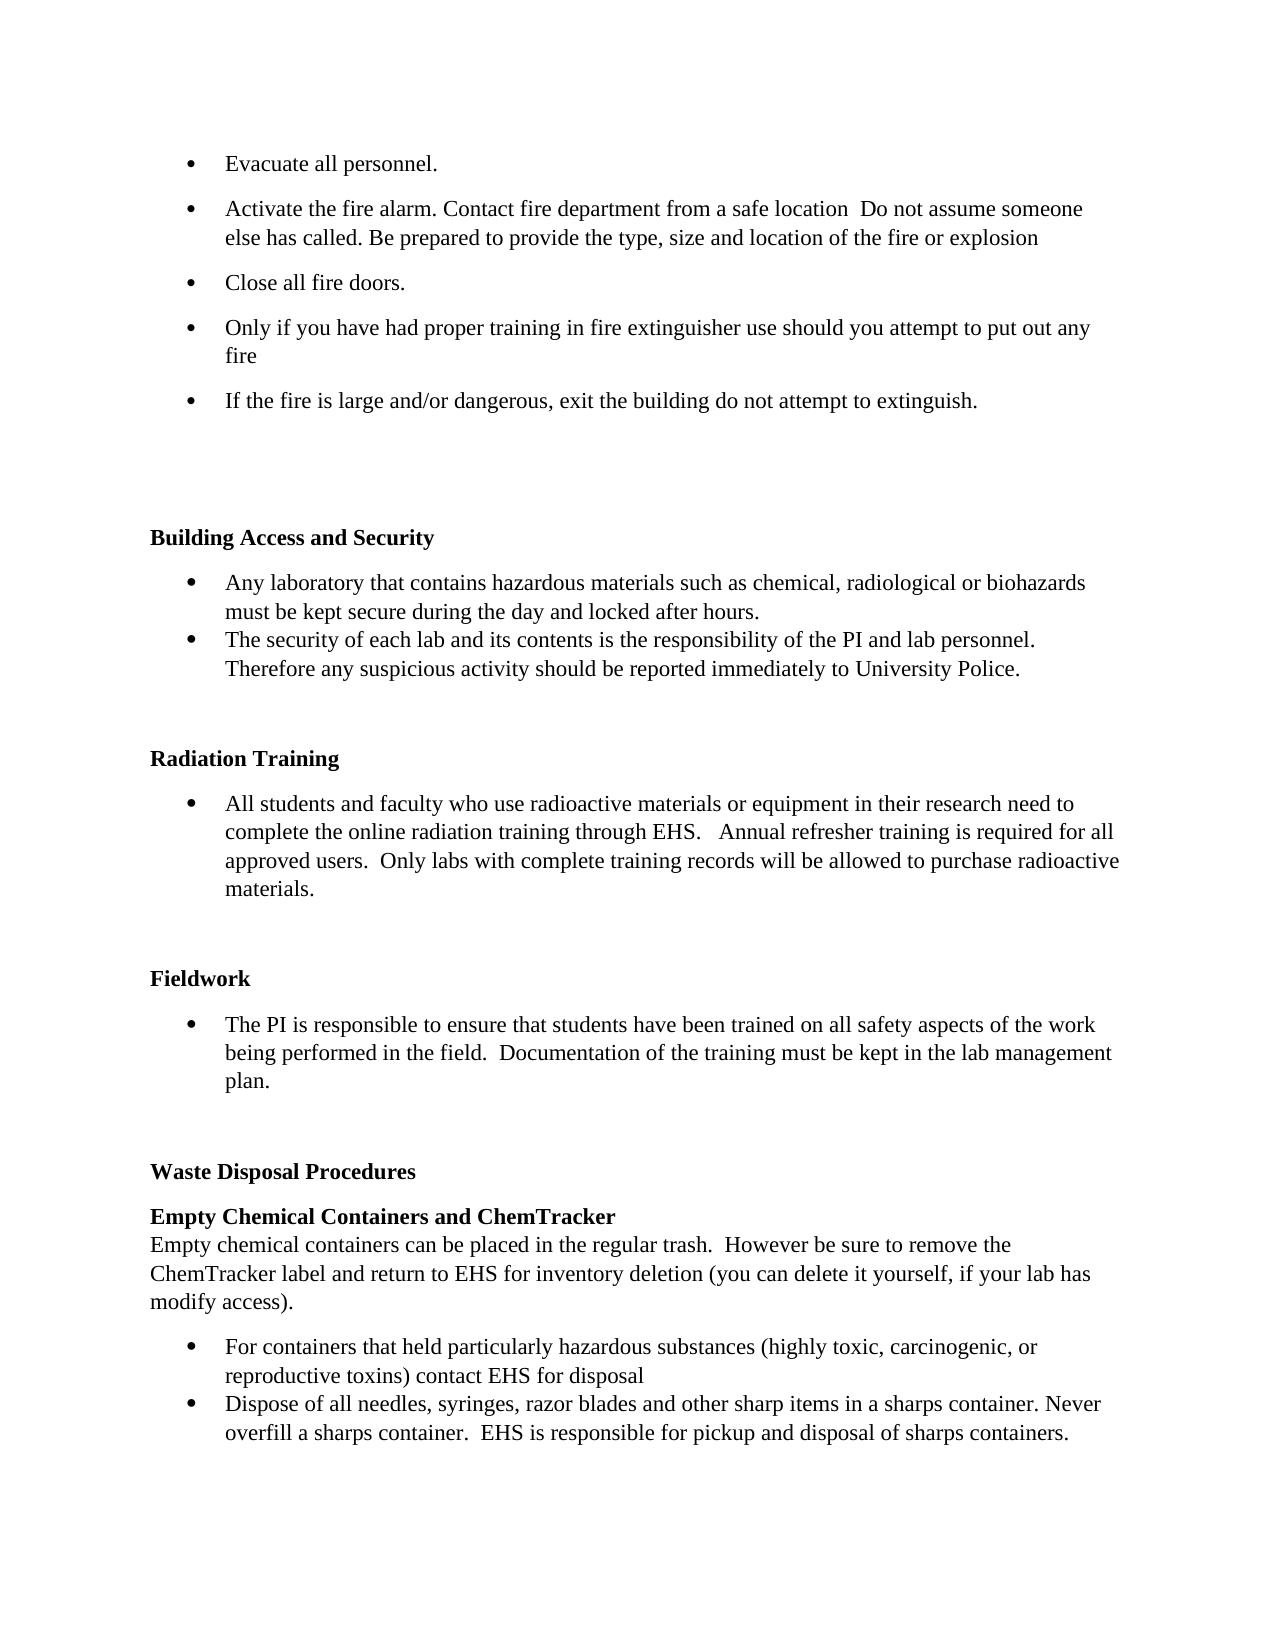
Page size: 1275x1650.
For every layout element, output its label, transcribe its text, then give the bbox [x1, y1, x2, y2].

text Fieldwork [150, 966, 1125, 992]
list All students and faculty who use radioactive materials or equipment in their research need to complete the online radiation training through EHS. Annual refresher training is required for all approved users. Only labs with complete training records will be allowed to purchase radioactive materials. [187, 790, 1125, 902]
list Close all fire doors. [187, 269, 1125, 295]
text Empty Chemical Containers and ChemTracker Empty chemical containers can be placed in the regular trash. However be sure to remove the ChemTracker label and return to EHS for inventory deletion (you can delete it yourself, if your lab has modify access). [150, 1203, 1125, 1314]
list Only if you have had proper training in fire extinguisher use should you attempt to put out any fire [187, 314, 1125, 368]
list Activate the fire alarm. Contact fire department from a safe location Do not assume someone else has called. Be prepared to provide the type, size and location of the fire or explosion [187, 195, 1125, 250]
list For containers that held particularly hazardous substances (highly toxic, carcinogenic, or reproductive toxins) contact EHS for disposal [187, 1333, 1125, 1388]
list The security of each lab and its contents is the responsibility of the PI and lab personnel. Therefore any suspicious activity should be reported immediately to University Police. [187, 626, 1125, 681]
text Radiation Training [150, 745, 1125, 771]
list If the fire is large and/or dangerous, exit the building do not attempt to extinguish. [187, 387, 1125, 414]
text Building Access and Security [150, 524, 1125, 551]
list Any laboratory that contains hazardous materials such as chemical, radiological or biohazards must be kept secure during the day and locked after hours. [187, 569, 1125, 624]
list Evacuate all personnel. [187, 150, 1125, 176]
list The PI is responsible to ensure that students have been trained on all safety aspects of the work being performed in the field. Documentation of the training must be kept in the lab management plan. [187, 1011, 1125, 1094]
list Dispose of all needles, syringes, razor blades and other sharp items in a sharps container. Never overfill a sharps container. EHS is responsible for pickup and disposal of sharps containers. [187, 1390, 1125, 1445]
text Waste Disposal Procedures [150, 1158, 1125, 1184]
